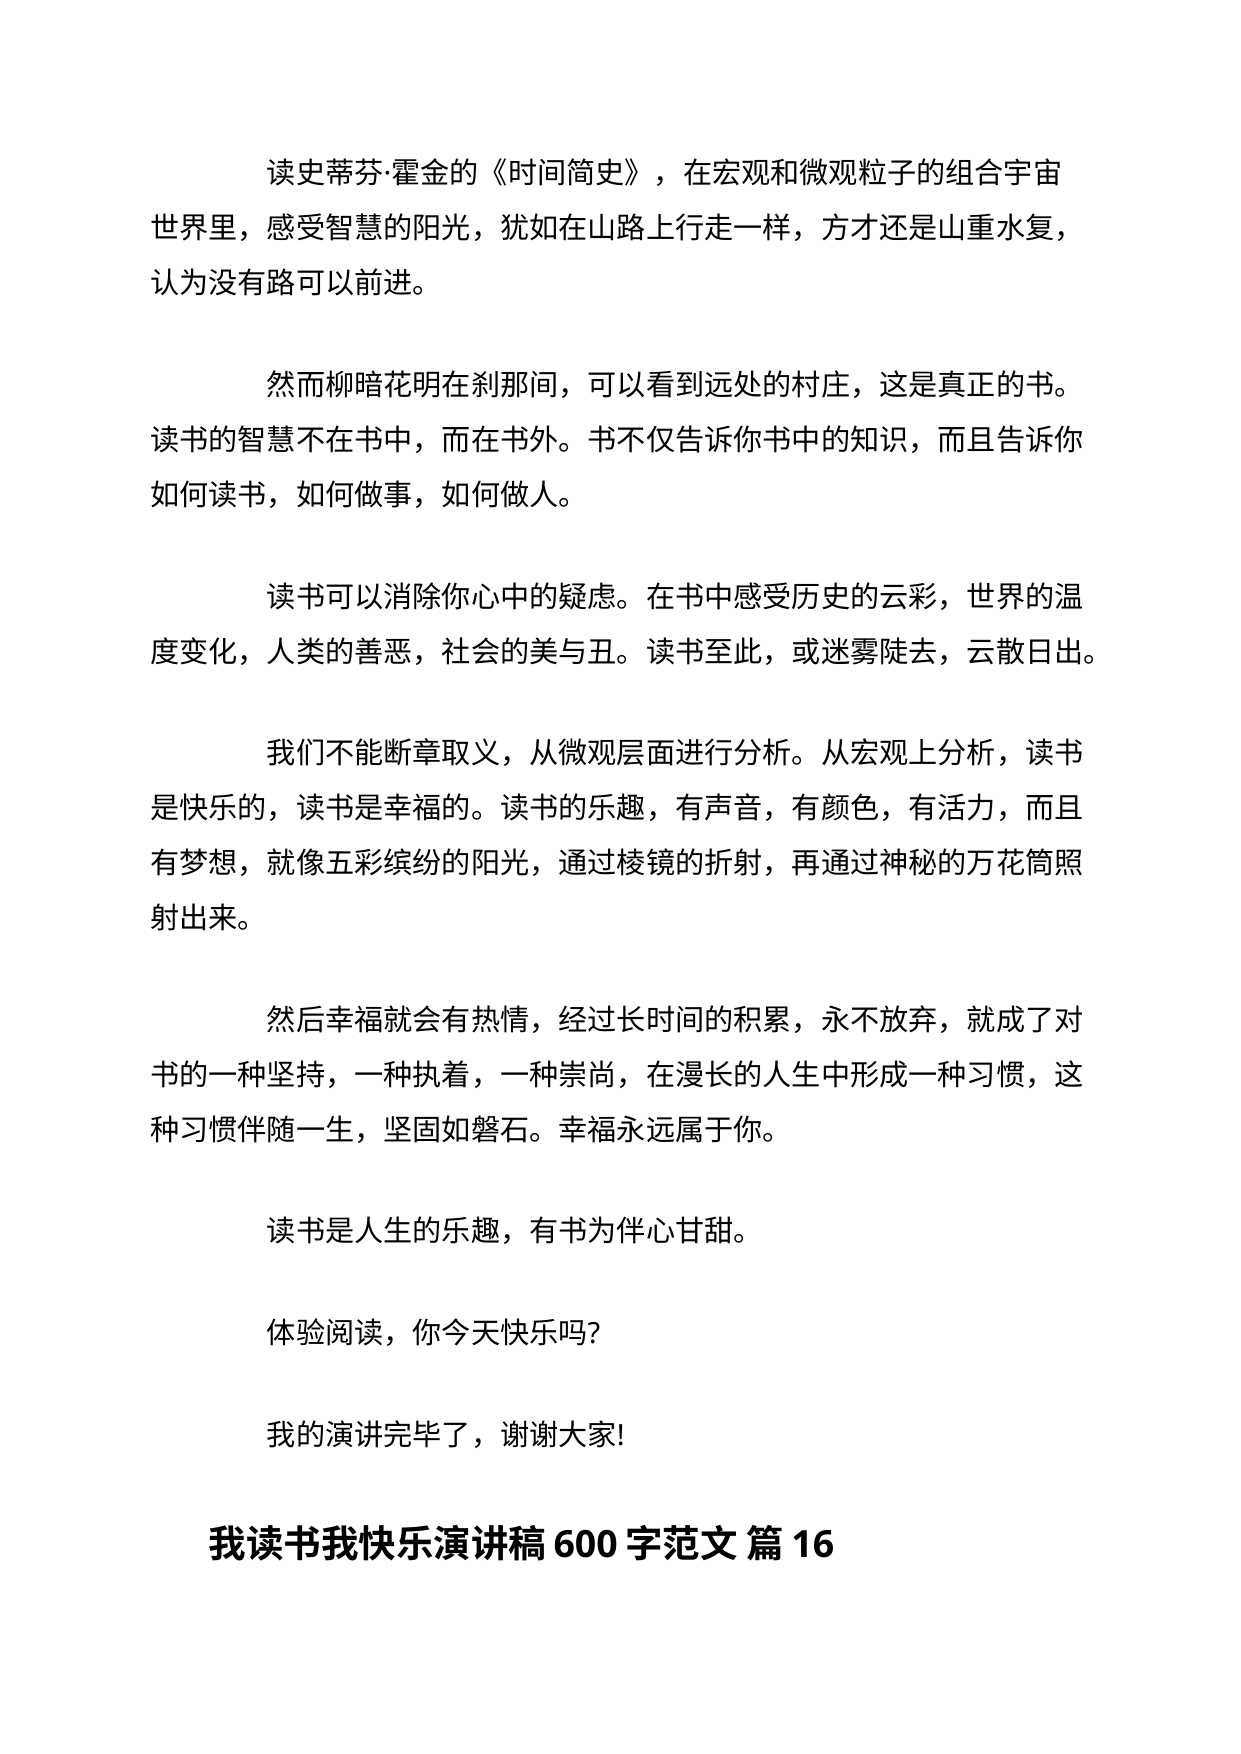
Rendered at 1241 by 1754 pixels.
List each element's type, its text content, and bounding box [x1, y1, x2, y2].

text 我们不能断章取义，从微观层面进行分析。从宏观上分析，读书是快乐的，读书是幸福的。读书的乐趣，有声音，有颜色，有活力，而且有梦想，就像五彩缤纷的阳光，通过棱镜的折射，再通过神秘的万花筒照射出来。 [150, 730, 1090, 937]
text 读书可以消除你心中的疑虑。在书中感受历史的云彩，世界的温度变化，人类的善恶，社会的美与丑。读书至此，或迷雾陡去，云散日出。 [150, 573, 1090, 670]
text 然而柳暗花明在刹那间，可以看到远处的村庄，这是真正的书。读书的智慧不在书中，而在书外。书不仅告诉你书中的知识，而且告诉你如何读书，如何做事，如何做人。 [150, 362, 1090, 514]
text 体验阅读，你今天快乐吗? [150, 1310, 1090, 1352]
text 然后幸福就会有热情，经过长时间的积累，永不放弃，就成了对书的一种坚持，一种执着，一种崇尚，在漫长的人生中形成一种习惯，这种习惯伴随一生，坚固如磐石。幸福永远属于你。 [150, 996, 1090, 1148]
text 我读书我快乐演讲稿600字范文 篇16 [150, 1514, 1090, 1568]
text 读书是人生的乐趣，有书为伴心甘甜。 [150, 1208, 1090, 1250]
text 读史蒂芬·霍金的《时间简史》，在宏观和微观粒子的组合宇宙世界里，感受智慧的阳光，犹如在山路上行走一样，方才还是山重水复，认为没有路可以前进。 [150, 150, 1090, 302]
text 我的演讲完毕了，谢谢大家! [150, 1412, 1090, 1454]
